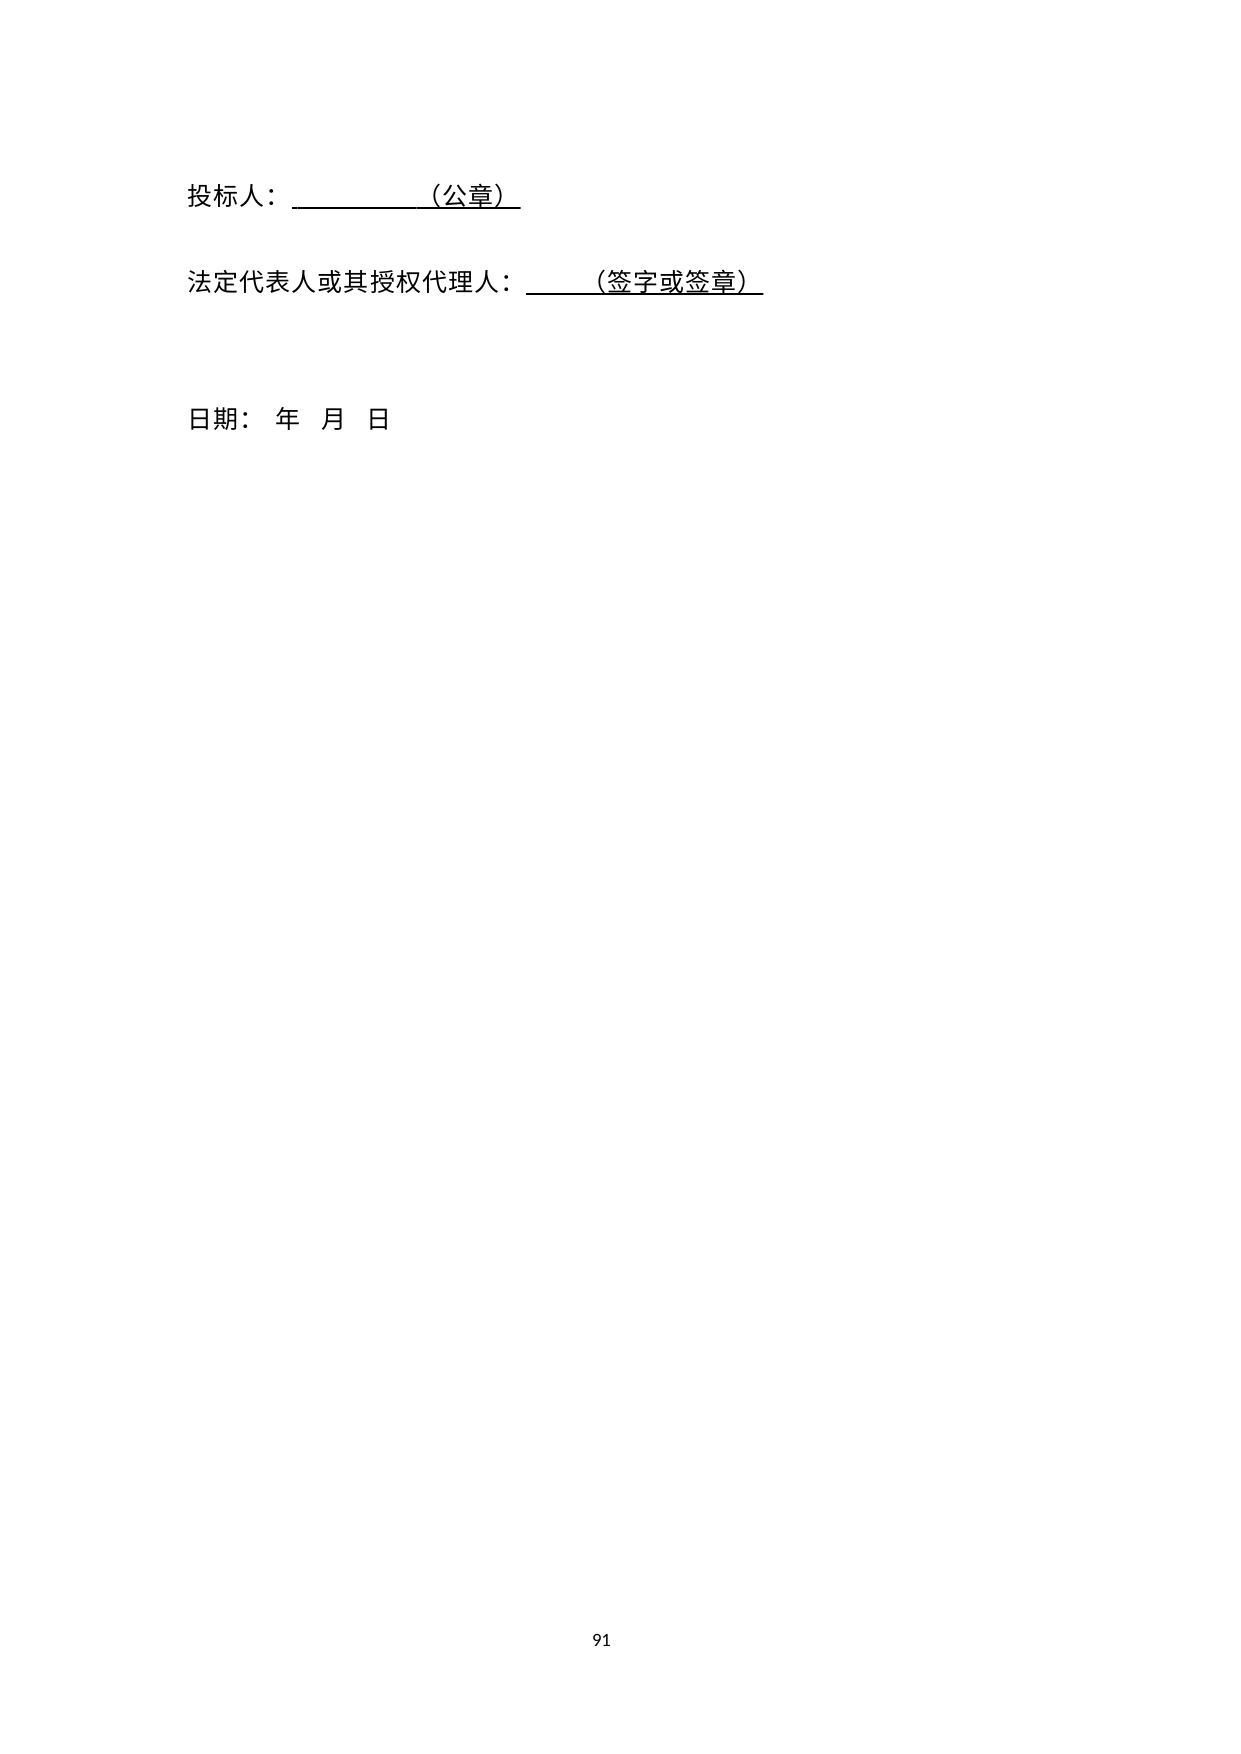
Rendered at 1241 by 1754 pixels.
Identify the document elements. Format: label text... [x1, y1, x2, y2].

text 法定代表人或其授权代理人： （签字或签章） [187, 248, 1053, 313]
text 日期： 年 月 日 [187, 386, 1053, 451]
text 投标人： （公章） [187, 162, 1053, 227]
